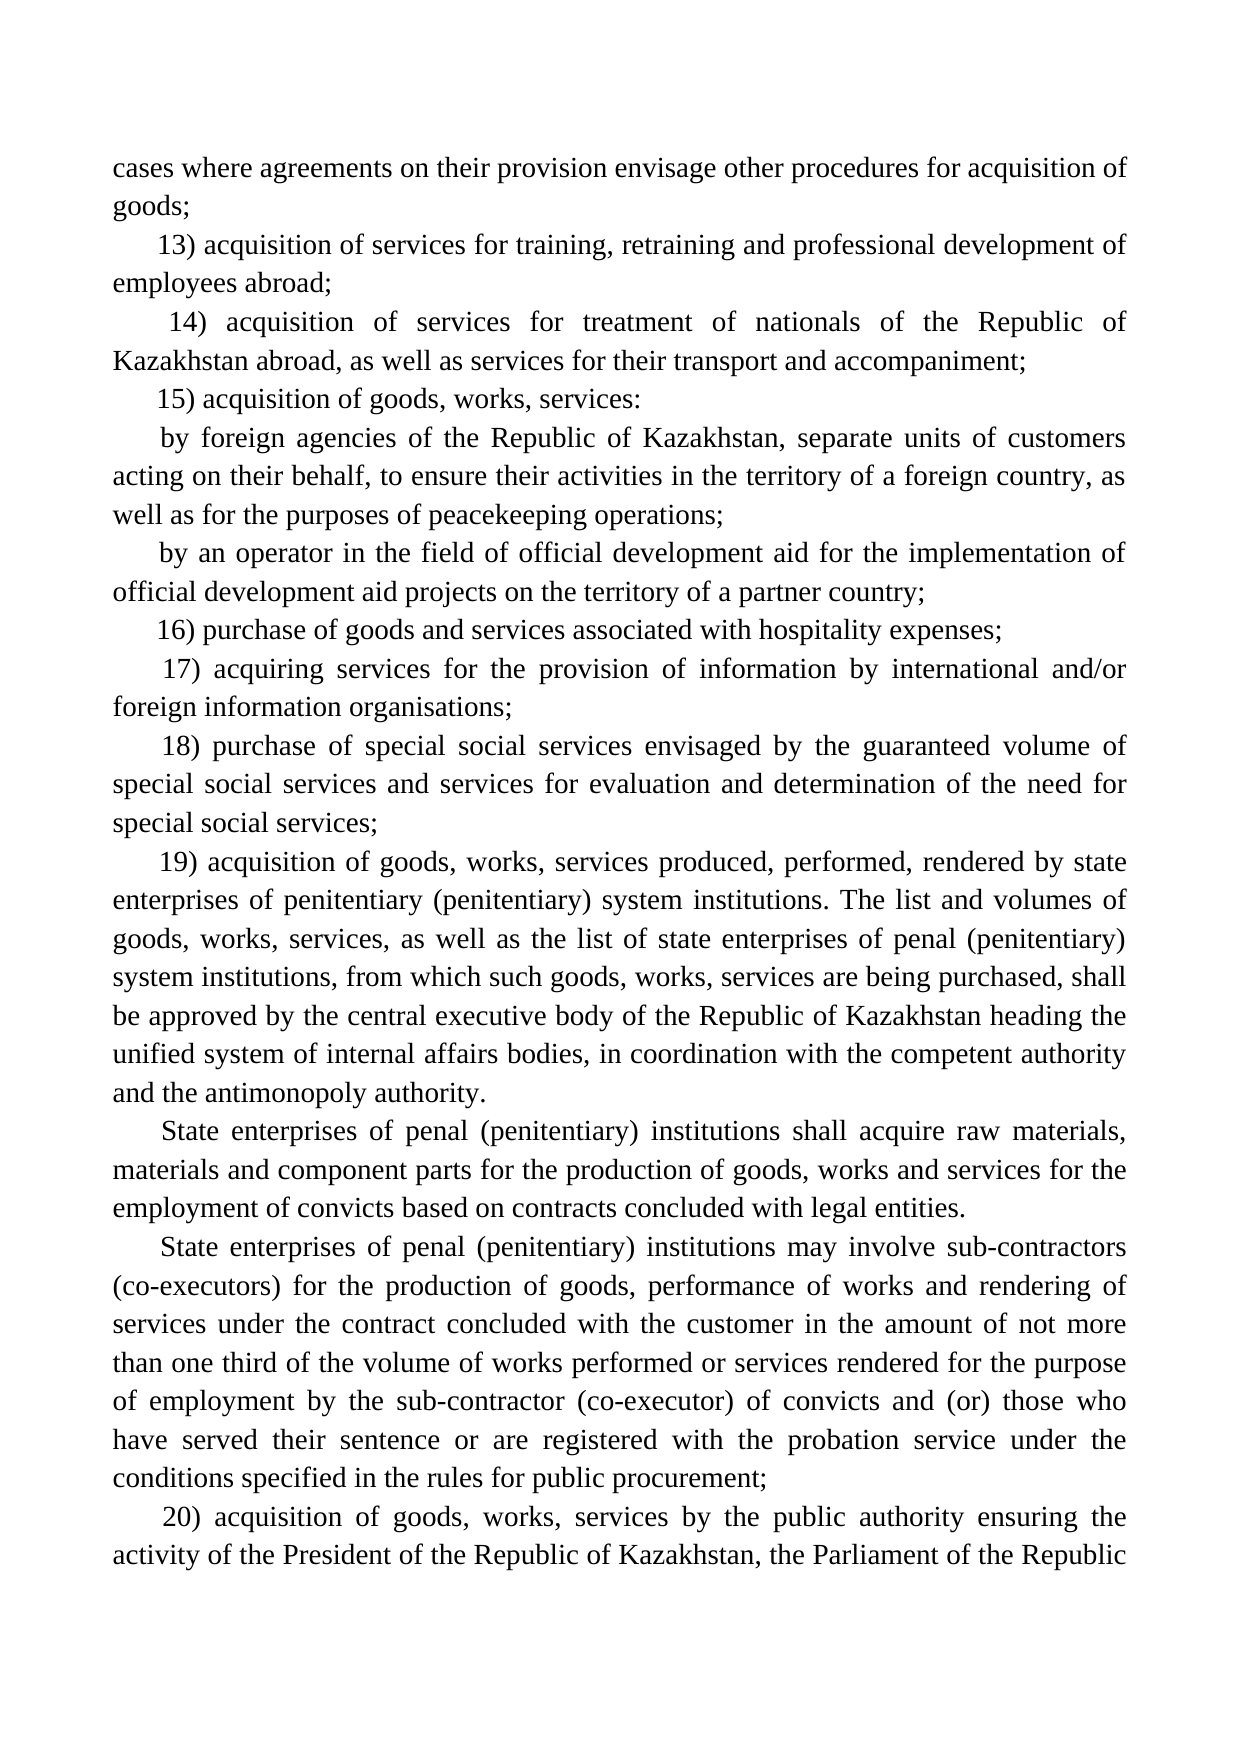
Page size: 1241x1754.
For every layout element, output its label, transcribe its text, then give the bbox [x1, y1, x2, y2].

text 14) acquisition of services for treatment of nationals of the Republic of Kazakhstan abroad, as well as services for their transport and accompaniment; [112, 304, 1128, 376]
text 15) acquisition of goods, works, services: [112, 381, 1128, 415]
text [112, 150, 1128, 222]
text State enterprises of penal (penitentiary) institutions shall acquire raw materials, materials and component parts for the production of goods, works and services for the employment of convicts based on contracts concluded with legal entities. [112, 1113, 1128, 1224]
text 19) acquisition of goods, works, services produced, performed, rendered by state enterprises of penitentiary (penitentiary) system institutions. The list and volumes of goods, works, services, as well as the list of state enterprises of penal (penitentiary) system institutions, from which such goods, works, services are being purchased, shall be approved by the central executive body of the Republic of Kazakhstan heading the unified system of internal affairs bodies, in coordination with the competent authority and the antimonopoly authority. [112, 844, 1128, 1108]
text by an operator in the field of official development aid for the implementation of official development aid projects on the territory of a partner country; [112, 535, 1128, 607]
text 17) acquiring services for the provision of information by international and/or foreign information organisations; [112, 651, 1128, 723]
text by foreign agencies of the Republic of Kazakhstan, separate units of customers acting on their behalf, to ensure their activities in the territory of a foreign country, as well as for the purposes of peacekeeping operations; [112, 420, 1128, 530]
text 18) purchase of special social services envisaged by the guaranteed volume of special social services and services for evaluation and determination of the need for special social services; [112, 728, 1128, 839]
text 13) acquisition of services for training, retraining and professional development of employees abroad; [112, 227, 1128, 299]
text 16) purchase of goods and services associated with hospitality expenses; [112, 612, 1128, 646]
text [112, 1499, 1128, 1571]
text State enterprises of penal (penitentiary) institutions may involve sub-contractors (co-executors) for the production of goods, performance of works and rendering of services under the contract concluded with the customer in the amount of not more than one third of the volume of works performed or services rendered for the purpose of employment by the sub-contractor (co-executor) of convicts and (or) those who have served their sentence or are registered with the probation service under the conditions specified in the rules for public procurement; [112, 1229, 1128, 1494]
